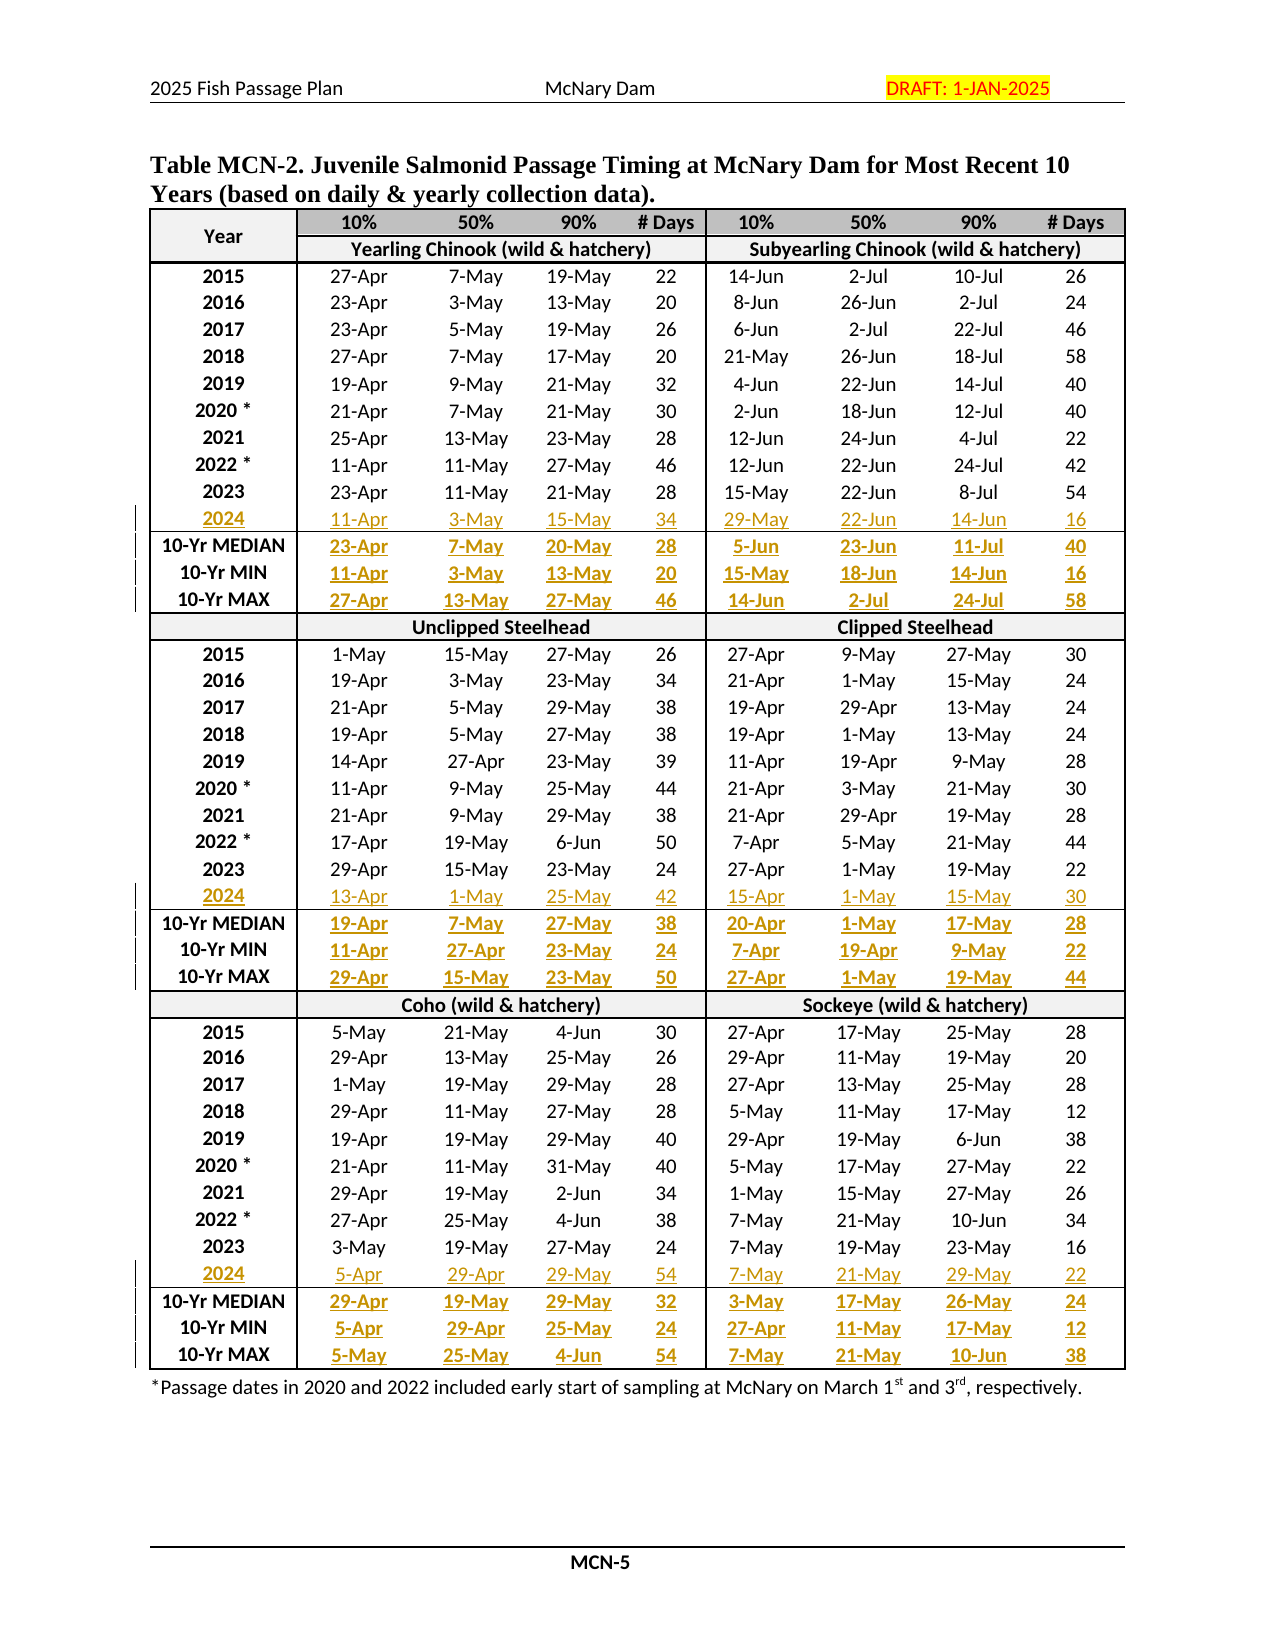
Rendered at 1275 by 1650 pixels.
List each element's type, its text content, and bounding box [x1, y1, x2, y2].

table_cell [298, 1314, 421, 1341]
table_cell 30 [1026, 774, 1124, 801]
table_cell 10-Yr MAX [151, 963, 296, 990]
table_cell 2016 [151, 1044, 296, 1071]
table_header # Days [626, 210, 705, 234]
table_cell 44 [626, 774, 705, 801]
table_cell [626, 585, 705, 612]
table_cell 13-May [806, 1071, 931, 1098]
table_cell [626, 1341, 705, 1368]
table_cell [421, 1260, 531, 1287]
table_cell 28 [626, 477, 705, 504]
table_cell [707, 532, 806, 558]
table_cell 23-May [531, 855, 626, 882]
table_cell 19-May [931, 1044, 1026, 1071]
table_cell 16 [1026, 1233, 1124, 1260]
table_cell [421, 1288, 531, 1314]
table_cell [298, 504, 421, 531]
table_cell 15-May [707, 477, 806, 504]
table_cell [1026, 910, 1124, 936]
table_cell 19-May [421, 1233, 531, 1260]
table_cell 21-Apr [707, 774, 806, 801]
table_cell [931, 585, 1026, 612]
table_cell [1026, 963, 1124, 990]
table_cell 22 [1026, 855, 1124, 882]
table_cell [421, 585, 531, 612]
table_cell [298, 963, 421, 990]
table_cell 27-May [531, 1098, 626, 1125]
table_cell 1-May [806, 666, 931, 693]
table_cell 7-May [421, 396, 531, 423]
table_cell [806, 963, 931, 990]
table_cell 3-May [421, 289, 531, 315]
table_cell 29-Apr [298, 1098, 421, 1125]
table_cell 32 [626, 369, 705, 396]
table_cell [421, 963, 531, 990]
table_cell 19-May [931, 801, 1026, 828]
table_cell [531, 963, 626, 990]
table_cell 19-May [806, 1125, 931, 1152]
table_cell [931, 936, 1026, 963]
table_cell 21-May [421, 1019, 531, 1044]
table_cell 7-May [707, 1206, 806, 1233]
table_cell 27-Apr [707, 1071, 806, 1098]
table_cell [1026, 558, 1124, 585]
table_cell 17-May [931, 1098, 1026, 1125]
table_cell [806, 910, 931, 936]
table_cell [626, 936, 705, 963]
table_cell 2018 [151, 1098, 296, 1125]
table_cell 34 [626, 666, 705, 693]
table_cell 22 [626, 264, 705, 288]
table_cell 19-Apr [298, 1125, 421, 1152]
table_cell [531, 936, 626, 963]
table_cell 30 [1026, 641, 1124, 666]
table_cell 29-Apr [298, 1179, 421, 1206]
table_cell [626, 1288, 705, 1314]
table_cell 27-May [931, 1179, 1026, 1206]
table_cell 23-May [531, 747, 626, 774]
table_cell [931, 963, 1026, 990]
table_cell 30 [626, 1019, 705, 1044]
table_cell [531, 532, 626, 558]
table_cell 15-May [421, 641, 531, 666]
table_cell 26 [626, 641, 705, 666]
table_cell 34 [626, 1179, 705, 1206]
table_cell 21-Apr [707, 801, 806, 828]
table_cell 21-Apr [298, 801, 421, 828]
table_cell 11-May [806, 1044, 931, 1071]
table_cell 13-May [531, 289, 626, 315]
table_cell 5-May [421, 720, 531, 747]
table_cell 10-Yr MIN [151, 1314, 296, 1341]
table_cell 21-May [931, 774, 1026, 801]
table_cell 26-Jun [806, 343, 931, 369]
table_cell [1026, 585, 1124, 612]
table_cell [151, 992, 296, 1017]
table_cell 21-May [806, 1206, 931, 1233]
table_cell [806, 1288, 931, 1314]
table_cell 28 [1026, 801, 1124, 828]
table_cell [1026, 1288, 1124, 1314]
table_cell 26 [1026, 1179, 1124, 1206]
table_cell [806, 882, 931, 909]
table_cell 27-Apr [707, 1019, 806, 1044]
table_cell 19-Apr [707, 693, 806, 720]
table_cell 27-Apr [298, 343, 421, 369]
table_cell 2-Jul [931, 289, 1026, 315]
table_cell 4-Jul [931, 423, 1026, 450]
table_cell 24-Jun [806, 423, 931, 450]
table_cell [421, 532, 531, 558]
table_cell [707, 1314, 806, 1341]
table_cell [806, 936, 931, 963]
table_cell 22-Jun [806, 369, 931, 396]
table_cell [931, 558, 1026, 585]
table_header 10% [298, 210, 421, 234]
table_cell 24 [626, 1233, 705, 1260]
table_cell 15-May [421, 855, 531, 882]
table_cell [707, 936, 806, 963]
table_cell 24 [1026, 720, 1124, 747]
table_cell 24 [1026, 693, 1124, 720]
table_cell Yearling Chinook (wild & hatchery) [298, 237, 705, 261]
table_cell 2023 [151, 855, 296, 882]
table_cell 29-May [531, 693, 626, 720]
table_cell 2022 * [151, 828, 296, 855]
table_cell 17-Apr [298, 828, 421, 855]
table_cell 23-Apr [298, 315, 421, 342]
table_cell 5-May [707, 1098, 806, 1125]
table_cell 38 [626, 801, 705, 828]
table_cell 19-May [531, 315, 626, 342]
table_cell 29-Apr [707, 1044, 806, 1071]
table_cell [151, 504, 296, 531]
table_cell 19-May [531, 264, 626, 288]
table_cell 40 [626, 1125, 705, 1152]
table_cell [626, 1314, 705, 1341]
table_cell 2019 [151, 747, 296, 774]
table_header 10% [707, 210, 806, 234]
table_cell [298, 1260, 421, 1287]
table_cell 18-Jul [931, 343, 1026, 369]
table_cell 27-May [531, 641, 626, 666]
table_cell 26-Jun [806, 289, 931, 315]
table_cell 11-May [806, 1098, 931, 1125]
table_cell 27-Apr [707, 641, 806, 666]
table_cell 27-Apr [298, 1206, 421, 1233]
table_cell [531, 504, 626, 531]
table_cell 19-May [421, 828, 531, 855]
table_cell 7-May [707, 1233, 806, 1260]
table_cell 2-Jul [806, 315, 931, 342]
table_cell 10-Yr MAX [151, 585, 296, 612]
table_cell 11-Apr [298, 450, 421, 477]
table_cell [626, 532, 705, 558]
table_cell 10-Yr MEDIAN [151, 532, 296, 558]
table_cell 18-Jun [806, 396, 931, 423]
table_cell [531, 1341, 626, 1368]
table_cell 6-Jun [707, 315, 806, 342]
table_cell 19-May [421, 1071, 531, 1098]
table_cell 22 [1026, 1152, 1124, 1179]
table_cell 9-May [421, 369, 531, 396]
table_cell 29-Apr [806, 801, 931, 828]
table_cell [421, 1314, 531, 1341]
table_cell 28 [1026, 747, 1124, 774]
table_cell 17-May [806, 1152, 931, 1179]
table_cell 17-May [531, 343, 626, 369]
text Table MCN-2. Juvenile Salmonid Passage Timing at McNary Dam for Most Recent 10 Years (based on daily & yearly collection data). [150, 150, 1125, 207]
table_cell 2022 * [151, 450, 296, 477]
table_cell [707, 504, 806, 531]
table_cell 9-May [931, 747, 1026, 774]
table_cell 29-Apr [298, 855, 421, 882]
table_header Year [151, 210, 296, 261]
table_cell 13-May [421, 423, 531, 450]
table_cell 2-Jun [531, 1179, 626, 1206]
table_cell 4-Jun [531, 1019, 626, 1044]
table_cell Sockeye (wild & hatchery) [707, 992, 1124, 1017]
table_cell [707, 963, 806, 990]
table_cell [806, 1341, 931, 1368]
table_cell 29-Apr [806, 693, 931, 720]
table_cell 58 [1026, 343, 1124, 369]
table_cell 2023 [151, 477, 296, 504]
table_cell [931, 1341, 1026, 1368]
table_cell 28 [626, 1098, 705, 1125]
table_cell 21-May [707, 343, 806, 369]
table_cell 27-May [531, 1233, 626, 1260]
table_cell 2019 [151, 1125, 296, 1152]
table_cell [1026, 1341, 1124, 1368]
table_cell [421, 558, 531, 585]
table_cell 2017 [151, 693, 296, 720]
table_cell 24 [626, 855, 705, 882]
table_cell 13-May [931, 693, 1026, 720]
table_cell [806, 1260, 931, 1287]
table_cell [707, 585, 806, 612]
table_cell [806, 558, 931, 585]
table_cell 1-May [806, 855, 931, 882]
table_cell [626, 910, 705, 936]
text *Passage dates in 2020 and 2022 included early start of sampling at McNary on March 1st and 3rd, respectively. [150, 1374, 1125, 1399]
table_header 90% [931, 210, 1026, 234]
table_cell 10-Jun [931, 1206, 1026, 1233]
table_cell 25-May [531, 774, 626, 801]
table_cell 7-May [421, 264, 531, 288]
table_cell 7-May [421, 343, 531, 369]
table_cell [626, 504, 705, 531]
table_cell [421, 882, 531, 909]
table_cell [806, 504, 931, 531]
table_cell 40 [1026, 369, 1124, 396]
table_cell 2-Jun [707, 396, 806, 423]
table_cell [707, 1260, 806, 1287]
table_cell [626, 963, 705, 990]
table_cell 10-Jul [931, 264, 1026, 288]
table_cell 17-May [806, 1019, 931, 1044]
table_cell 10-Yr MEDIAN [151, 1288, 296, 1314]
table_cell 23-Apr [298, 289, 421, 315]
table_cell 15-May [931, 666, 1026, 693]
table_cell 22-Jun [806, 477, 931, 504]
table_cell [931, 1288, 1026, 1314]
table_cell 8-Jul [931, 477, 1026, 504]
table_cell Unclipped Steelhead [298, 614, 705, 639]
table_cell 9-May [421, 774, 531, 801]
table_cell 12-Jul [931, 396, 1026, 423]
table_cell 20 [626, 289, 705, 315]
table_cell [421, 936, 531, 963]
table_cell 38 [626, 1206, 705, 1233]
table_cell 10-Yr MEDIAN [151, 910, 296, 936]
table_cell 14-Jun [707, 264, 806, 288]
table_cell [1026, 882, 1124, 909]
table_cell 21-May [531, 369, 626, 396]
table_cell 2017 [151, 1071, 296, 1098]
table_cell [298, 1288, 421, 1314]
table_cell 40 [626, 1152, 705, 1179]
table_cell 46 [626, 450, 705, 477]
table_cell [931, 1260, 1026, 1287]
table_cell 39 [626, 747, 705, 774]
table_cell 5-May [298, 1019, 421, 1044]
table_cell 2020 * [151, 774, 296, 801]
table_cell 3-May [806, 774, 931, 801]
table_cell 30 [626, 396, 705, 423]
table_cell [626, 882, 705, 909]
table_header 50% [421, 210, 531, 234]
table_cell 13-May [421, 1044, 531, 1071]
table_cell 22-Jun [806, 450, 931, 477]
table_cell 19-Apr [707, 720, 806, 747]
table_cell [931, 882, 1026, 909]
table_cell 42 [1026, 450, 1124, 477]
table_cell 1-May [298, 641, 421, 666]
table_cell [298, 532, 421, 558]
table_cell 24 [1026, 666, 1124, 693]
table_cell [421, 1341, 531, 1368]
table_cell 19-Apr [298, 720, 421, 747]
table_cell [298, 882, 421, 909]
table_cell 31-May [531, 1152, 626, 1179]
table_cell 11-May [421, 477, 531, 504]
table_cell 28 [626, 423, 705, 450]
table_cell 19-Apr [806, 747, 931, 774]
table_cell 24 [1026, 289, 1124, 315]
table_cell 27-May [931, 641, 1026, 666]
table_cell 3-May [298, 1233, 421, 1260]
table_cell 27-May [931, 1152, 1026, 1179]
table_cell 2021 [151, 423, 296, 450]
table_cell 21-Apr [298, 396, 421, 423]
table_cell 11-May [421, 450, 531, 477]
table_cell 29-Apr [707, 1125, 806, 1152]
table_cell 21-May [531, 477, 626, 504]
table_header 50% [806, 210, 931, 234]
table_cell 10-Yr MIN [151, 558, 296, 585]
table_cell [531, 910, 626, 936]
table_cell 25-May [531, 1044, 626, 1071]
table_cell 29-May [531, 801, 626, 828]
table_cell 27-May [531, 450, 626, 477]
table_cell [1026, 1314, 1124, 1341]
table_cell 27-Apr [298, 264, 421, 288]
table_cell [531, 1288, 626, 1314]
table_cell 29-May [531, 1125, 626, 1152]
table_cell 14-Apr [298, 747, 421, 774]
table_cell 27-Apr [421, 747, 531, 774]
table_cell 8-Jun [707, 289, 806, 315]
table_cell 2016 [151, 289, 296, 315]
table_cell 2016 [151, 666, 296, 693]
table_cell [707, 1341, 806, 1368]
table_cell 21-May [531, 396, 626, 423]
table_cell 23-May [531, 423, 626, 450]
table_cell 15-May [806, 1179, 931, 1206]
table_cell [531, 558, 626, 585]
table_header # Days [1026, 210, 1124, 234]
table_cell 34 [1026, 1206, 1124, 1233]
table_cell 20 [626, 343, 705, 369]
table_cell 6-Jun [931, 1125, 1026, 1152]
table_cell 38 [626, 720, 705, 747]
table_cell [931, 504, 1026, 531]
table_cell 23-May [931, 1233, 1026, 1260]
table_cell 9-May [806, 641, 931, 666]
table_cell 19-May [806, 1233, 931, 1260]
table_cell [806, 585, 931, 612]
table_cell [531, 585, 626, 612]
table_cell 21-Apr [298, 693, 421, 720]
table_cell 25-May [421, 1206, 531, 1233]
table_cell 19-Apr [298, 369, 421, 396]
table_cell [1026, 504, 1124, 531]
table_cell [151, 614, 296, 639]
table_cell [806, 1314, 931, 1341]
table_cell [931, 532, 1026, 558]
table_cell [1026, 1260, 1124, 1287]
table_cell [1026, 936, 1124, 963]
table_cell 2021 [151, 1179, 296, 1206]
table_cell 23-May [531, 666, 626, 693]
table_cell [931, 1314, 1026, 1341]
table_cell 54 [1026, 477, 1124, 504]
table_cell 5-May [806, 828, 931, 855]
table_cell 7-Apr [707, 828, 806, 855]
table_cell 19-May [931, 855, 1026, 882]
table_cell 2018 [151, 343, 296, 369]
table_cell 46 [1026, 315, 1124, 342]
table_cell 5-May [707, 1152, 806, 1179]
table_cell 2018 [151, 720, 296, 747]
table_cell [707, 882, 806, 909]
table_cell 29-Apr [298, 1044, 421, 1071]
table_cell 11-May [421, 1152, 531, 1179]
table_cell 2017 [151, 315, 296, 342]
table_cell 12-Jun [707, 423, 806, 450]
table_cell 38 [1026, 1125, 1124, 1152]
table_cell 38 [626, 693, 705, 720]
table_cell [298, 910, 421, 936]
table_cell 12 [1026, 1098, 1124, 1125]
table_cell 29-May [531, 1071, 626, 1098]
table_cell 11-Apr [298, 774, 421, 801]
table_cell 28 [626, 1071, 705, 1098]
table_cell 5-May [421, 315, 531, 342]
table_cell 26 [626, 315, 705, 342]
table_cell 28 [1026, 1019, 1124, 1044]
table_cell 1-May [298, 1071, 421, 1098]
table_cell 1-May [806, 720, 931, 747]
table_cell 22-Jul [931, 315, 1026, 342]
table_cell Subyearling Chinook (wild & hatchery) [707, 237, 1124, 261]
table_cell 13-May [931, 720, 1026, 747]
table_cell [806, 532, 931, 558]
table_cell 10-Yr MIN [151, 936, 296, 963]
table_cell [707, 1288, 806, 1314]
table_cell 25-Apr [298, 423, 421, 450]
table_cell 25-May [931, 1071, 1026, 1098]
table_cell 27-Apr [707, 855, 806, 882]
table_cell 26 [626, 1044, 705, 1071]
table_cell [531, 1260, 626, 1287]
table_cell 2021 [151, 801, 296, 828]
table_header 90% [531, 210, 626, 234]
table_cell 25-May [931, 1019, 1026, 1044]
table_cell [298, 558, 421, 585]
table_cell 2015 [151, 264, 296, 288]
table_cell 27-May [531, 720, 626, 747]
table_cell 23-Apr [298, 477, 421, 504]
table_cell 19-May [421, 1179, 531, 1206]
table_cell 19-May [421, 1125, 531, 1152]
table_cell [531, 882, 626, 909]
table_cell 28 [1026, 1071, 1124, 1098]
table_cell [626, 1260, 705, 1287]
table_cell 4-Jun [707, 369, 806, 396]
table_cell Coho (wild & hatchery) [298, 992, 705, 1017]
table_cell [421, 910, 531, 936]
table_cell [707, 558, 806, 585]
table_cell [931, 910, 1026, 936]
table_cell [421, 504, 531, 531]
table_cell 6-Jun [531, 828, 626, 855]
table_cell 9-May [421, 801, 531, 828]
table_cell 2022 * [151, 1206, 296, 1233]
table_cell 26 [1026, 264, 1124, 288]
table_cell 2023 [151, 1233, 296, 1260]
table_cell 21-Apr [707, 666, 806, 693]
table_cell 2020 * [151, 396, 296, 423]
table_cell 44 [1026, 828, 1124, 855]
table_cell 1-May [707, 1179, 806, 1206]
table_cell 21-May [931, 828, 1026, 855]
table_cell 3-May [421, 666, 531, 693]
table_cell 12-Jun [707, 450, 806, 477]
table_cell 11-Apr [707, 747, 806, 774]
table_cell 2019 [151, 369, 296, 396]
table_cell 11-May [421, 1098, 531, 1125]
table_cell [707, 910, 806, 936]
table_cell 4-Jun [531, 1206, 626, 1233]
table_cell 24-Jul [931, 450, 1026, 477]
table_cell [151, 882, 296, 909]
table_cell 19-Apr [298, 666, 421, 693]
table_cell 21-Apr [298, 1152, 421, 1179]
table_cell 40 [1026, 396, 1124, 423]
table_cell 22 [1026, 423, 1124, 450]
table_cell 50 [626, 828, 705, 855]
table_cell [626, 558, 705, 585]
table_cell 5-May [421, 693, 531, 720]
table_cell [298, 585, 421, 612]
table_cell 2-Jul [806, 264, 931, 288]
table_cell 14-Jul [931, 369, 1026, 396]
table_cell [531, 1314, 626, 1341]
table_cell Clipped Steelhead [707, 614, 1124, 639]
table_cell [1026, 532, 1124, 558]
table_cell 2020 * [151, 1152, 296, 1179]
table_cell [298, 1341, 421, 1368]
table_cell 2015 [151, 641, 296, 666]
table_cell 2015 [151, 1019, 296, 1044]
table_cell 20 [1026, 1044, 1124, 1071]
table_cell [151, 1260, 296, 1287]
table_cell [298, 936, 421, 963]
table_cell 10-Yr MAX [151, 1341, 296, 1368]
